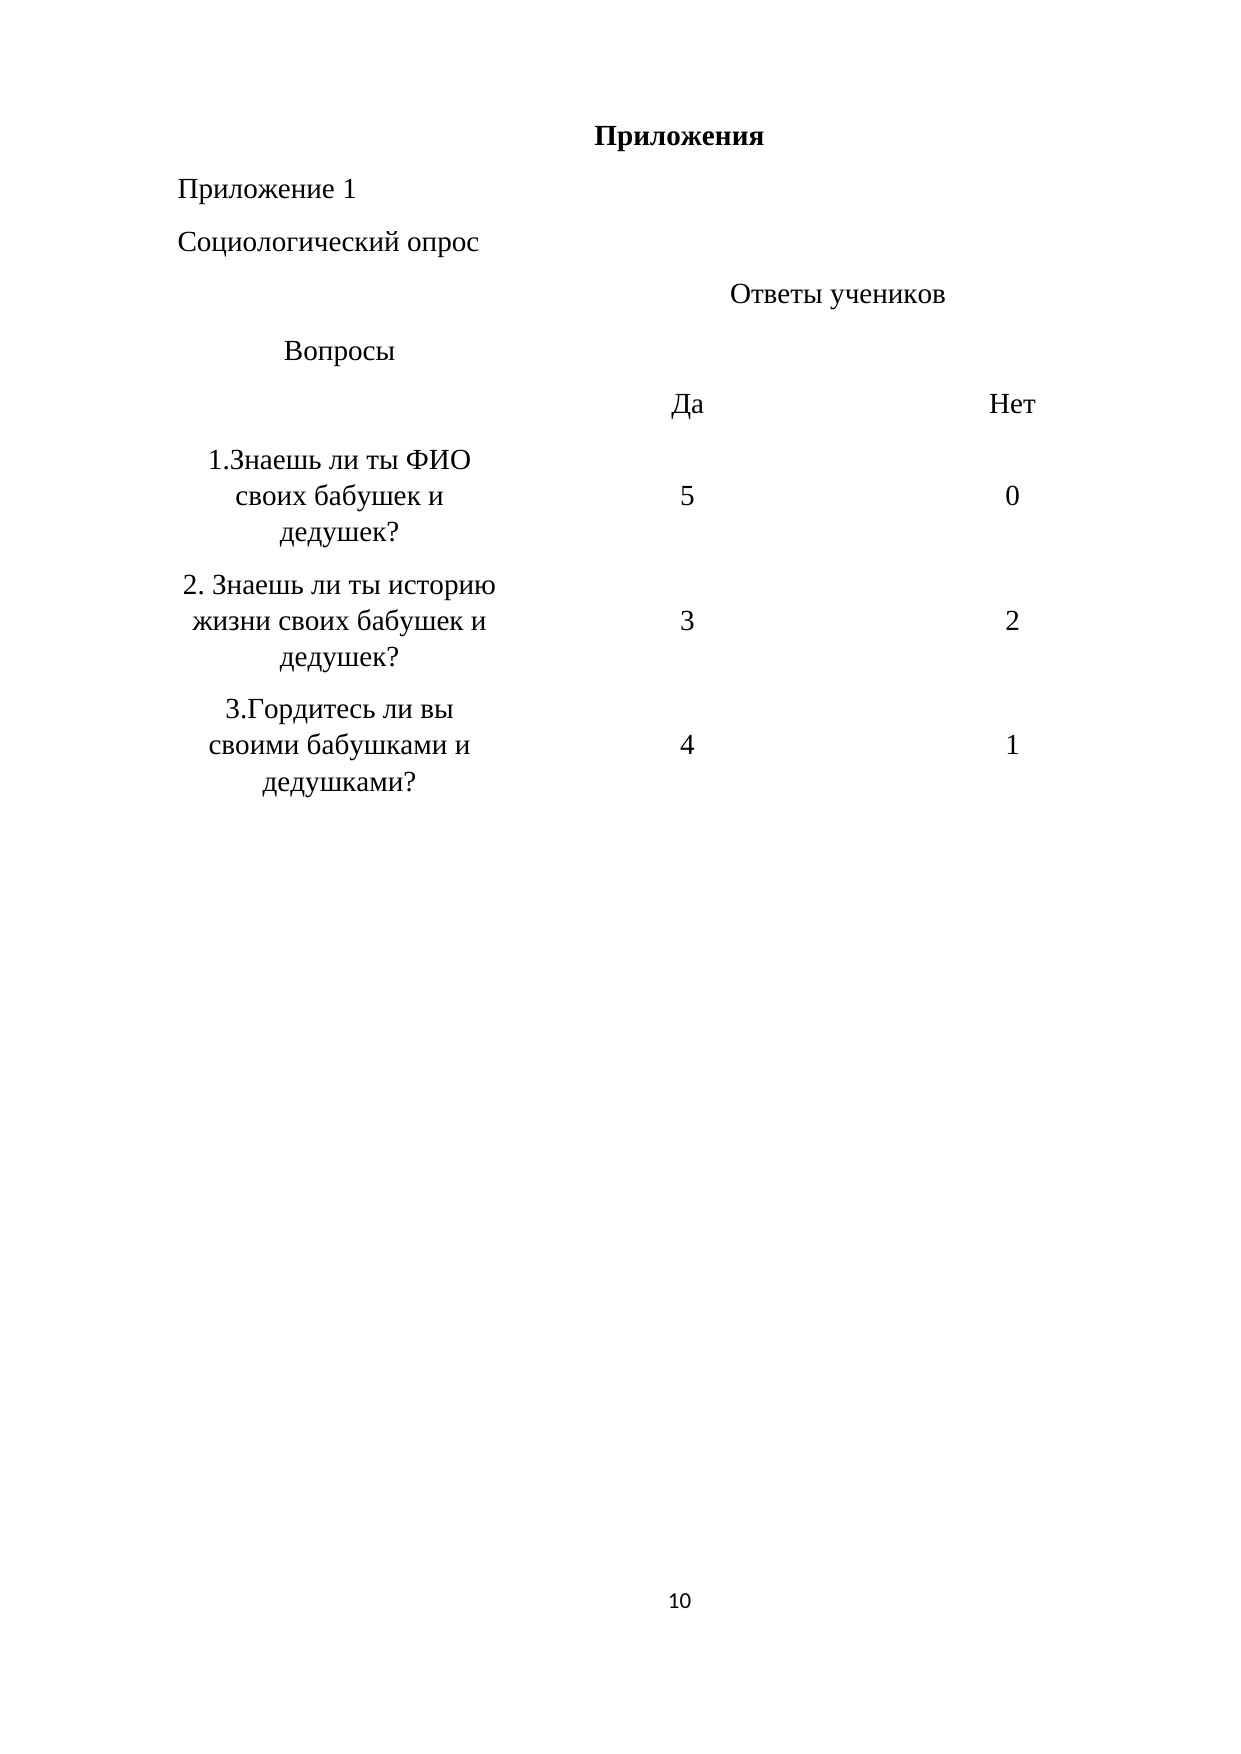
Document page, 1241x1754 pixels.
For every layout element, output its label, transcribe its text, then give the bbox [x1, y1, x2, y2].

table_cell 4 [513, 691, 862, 816]
text Приложение 1 [177, 171, 1181, 204]
text Приложения [177, 118, 1181, 152]
table_header Вопросы [166, 277, 513, 442]
table_cell 5 [513, 442, 862, 567]
table_cell 0 [862, 442, 1163, 567]
table_cell 2 [862, 567, 1163, 691]
table_cell 1.Знаешь ли ты ФИО своих бабушек и дедушек? [166, 442, 513, 567]
table_cell Да [513, 382, 862, 442]
table_cell 3 [513, 567, 862, 691]
table_header Ответы учеников [513, 277, 1163, 382]
table_cell 3.Гордитесь ли вы своими бабушками и дедушками? [166, 691, 513, 816]
text Социологический опрос [177, 224, 1181, 257]
table_cell 2. Знаешь ли ты историю жизни своих бабушек и дедушек? [166, 567, 513, 691]
table_cell Нет [862, 382, 1163, 442]
table_cell 1 [862, 691, 1163, 816]
